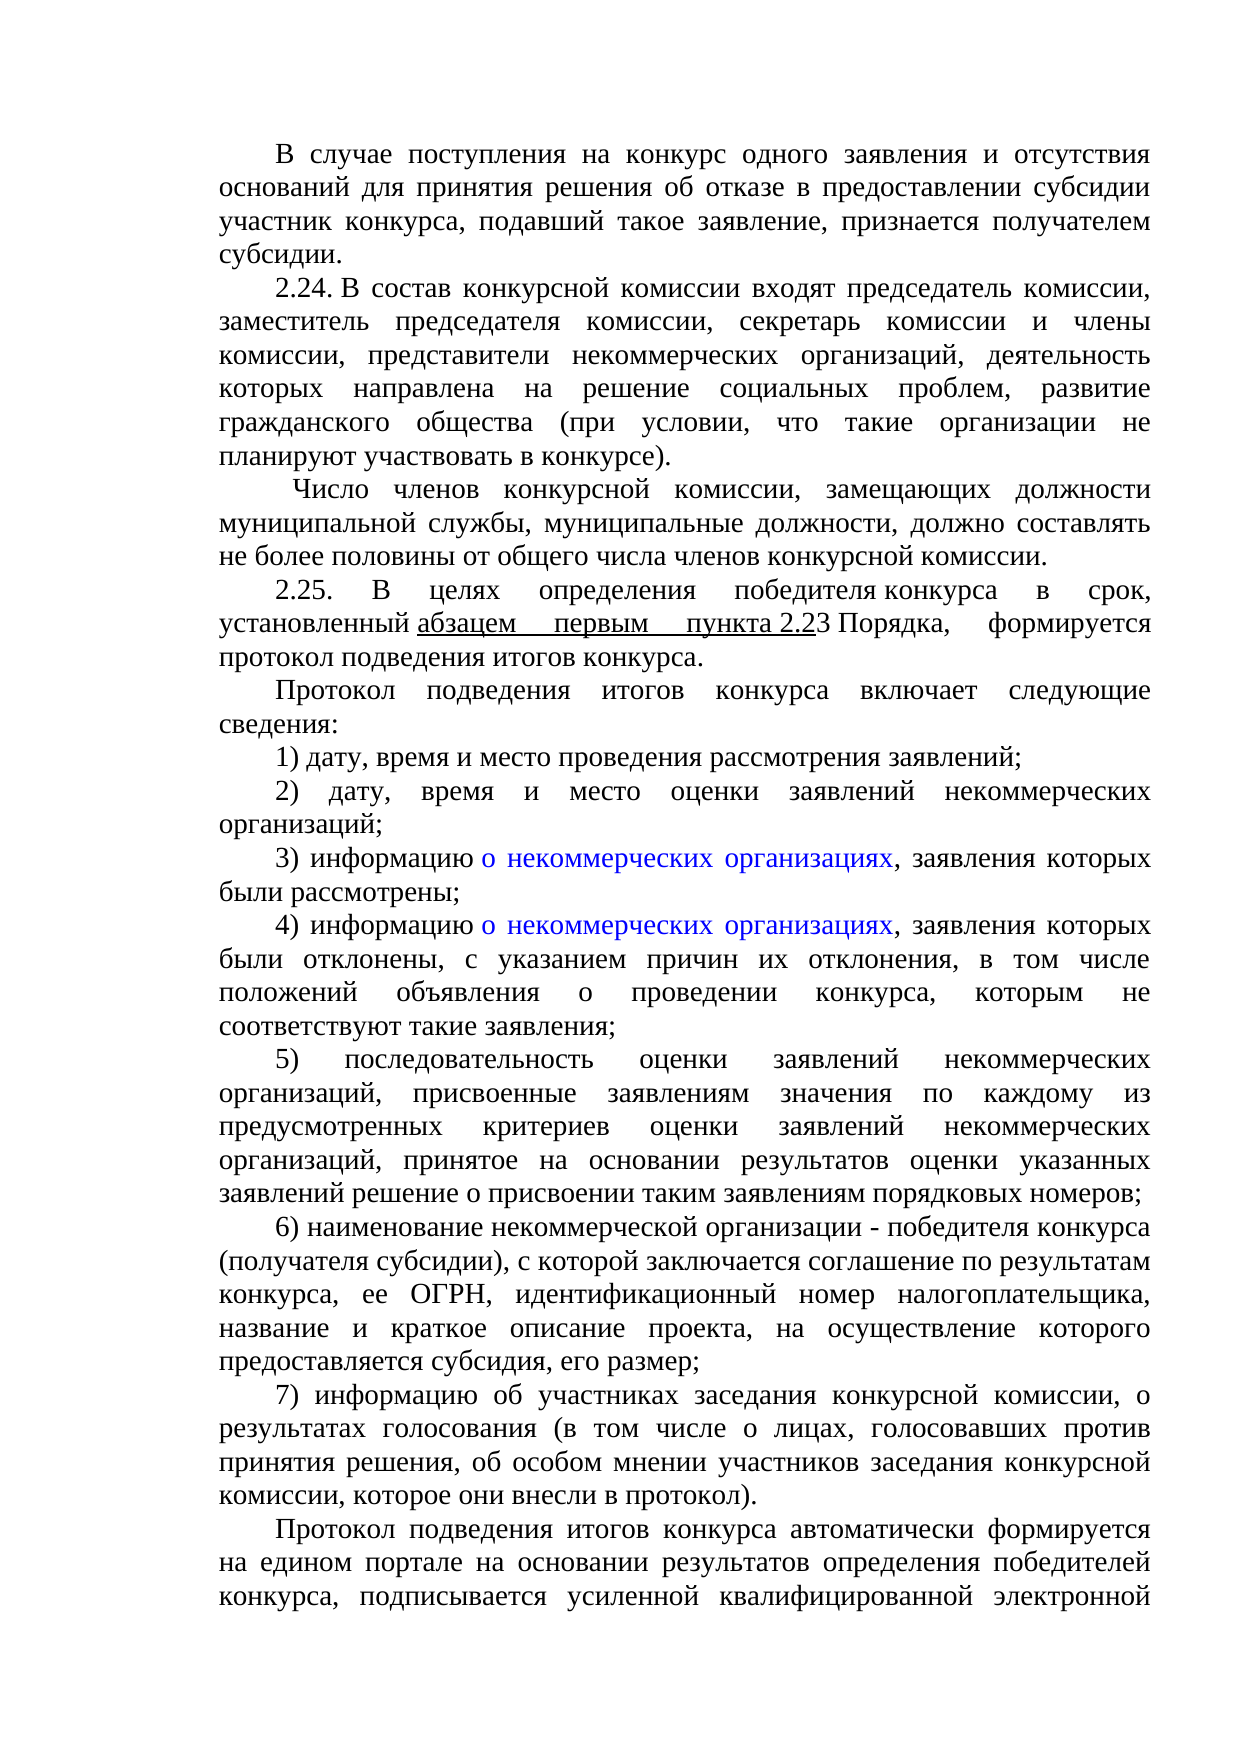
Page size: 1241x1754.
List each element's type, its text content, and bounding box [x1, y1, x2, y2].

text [218, 1511, 1152, 1612]
text 2.24. В состав конкурсной комиссии входят председатель комиссии, заместитель председателя комиссии, секретарь комиссии и члены комиссии, представители некоммерческих организаций, деятельность которых направлена на решение социальных проблем, развитие гражданского общества (при условии, что такие организации не планируют участвовать в конкурсе). [218, 270, 1152, 471]
text 1) дату, время и место проведения рассмотрения заявлений; [218, 739, 1152, 773]
text 3) информацию о некоммерческих организациях, заявления которых были рассмотрены; [218, 840, 1152, 907]
text 2.25. В целях определения победителя конкурса в срок, установленный абзацем первым пункта 2.23 Порядка, формируется протокол подведения итогов конкурса. [218, 572, 1152, 672]
text 2) дату, время и место оценки заявлений некоммерческих организаций; [218, 773, 1152, 840]
text 4) информацию о некоммерческих организациях, заявления которых были отклонены, с указанием причин их отклонения, в том числе положений объявления о проведении конкурса, которым не соответствуют такие заявления; [218, 907, 1152, 1041]
text В случае поступления на конкурс одного заявления и отсутствия оснований для принятия решения об отказе в предоставлении субсидии участник конкурса, подавший такое заявление, признается получателем субсидии. [218, 136, 1152, 270]
text 5) последовательность оценки заявлений некоммерческих организаций, присвоенные заявлениям значения по каждому из предусмотренных критериев оценки заявлений некоммерческих организаций, принятое на основании результатов оценки указанных заявлений решение о присвоении таким заявлениям порядковых номеров; [218, 1041, 1152, 1209]
text Протокол подведения итогов конкурса включает следующие сведения: [218, 672, 1152, 739]
text Число членов конкурсной комиссии, замещающих должности муниципальной службы, муниципальные должности, должно составлять не более половины от общего числа членов конкурсной комиссии. [218, 471, 1152, 572]
text 6) наименование некоммерческой организации - победителя конкурса (получателя субсидии), с которой заключается соглашение по результатам конкурса, ее ОГРН, идентификационный номер налогоплательщика, название и краткое описание проекта, на осуществление которого предоставляется субсидия, его размер; [218, 1209, 1152, 1377]
text 7) информацию об участниках заседания конкурсной комиссии, о результатах голосования (в том числе о лицах, голосовавших против принятия решения, об особом мнении участников заседания конкурсной комиссии, которое они внесли в протокол). [218, 1377, 1152, 1511]
